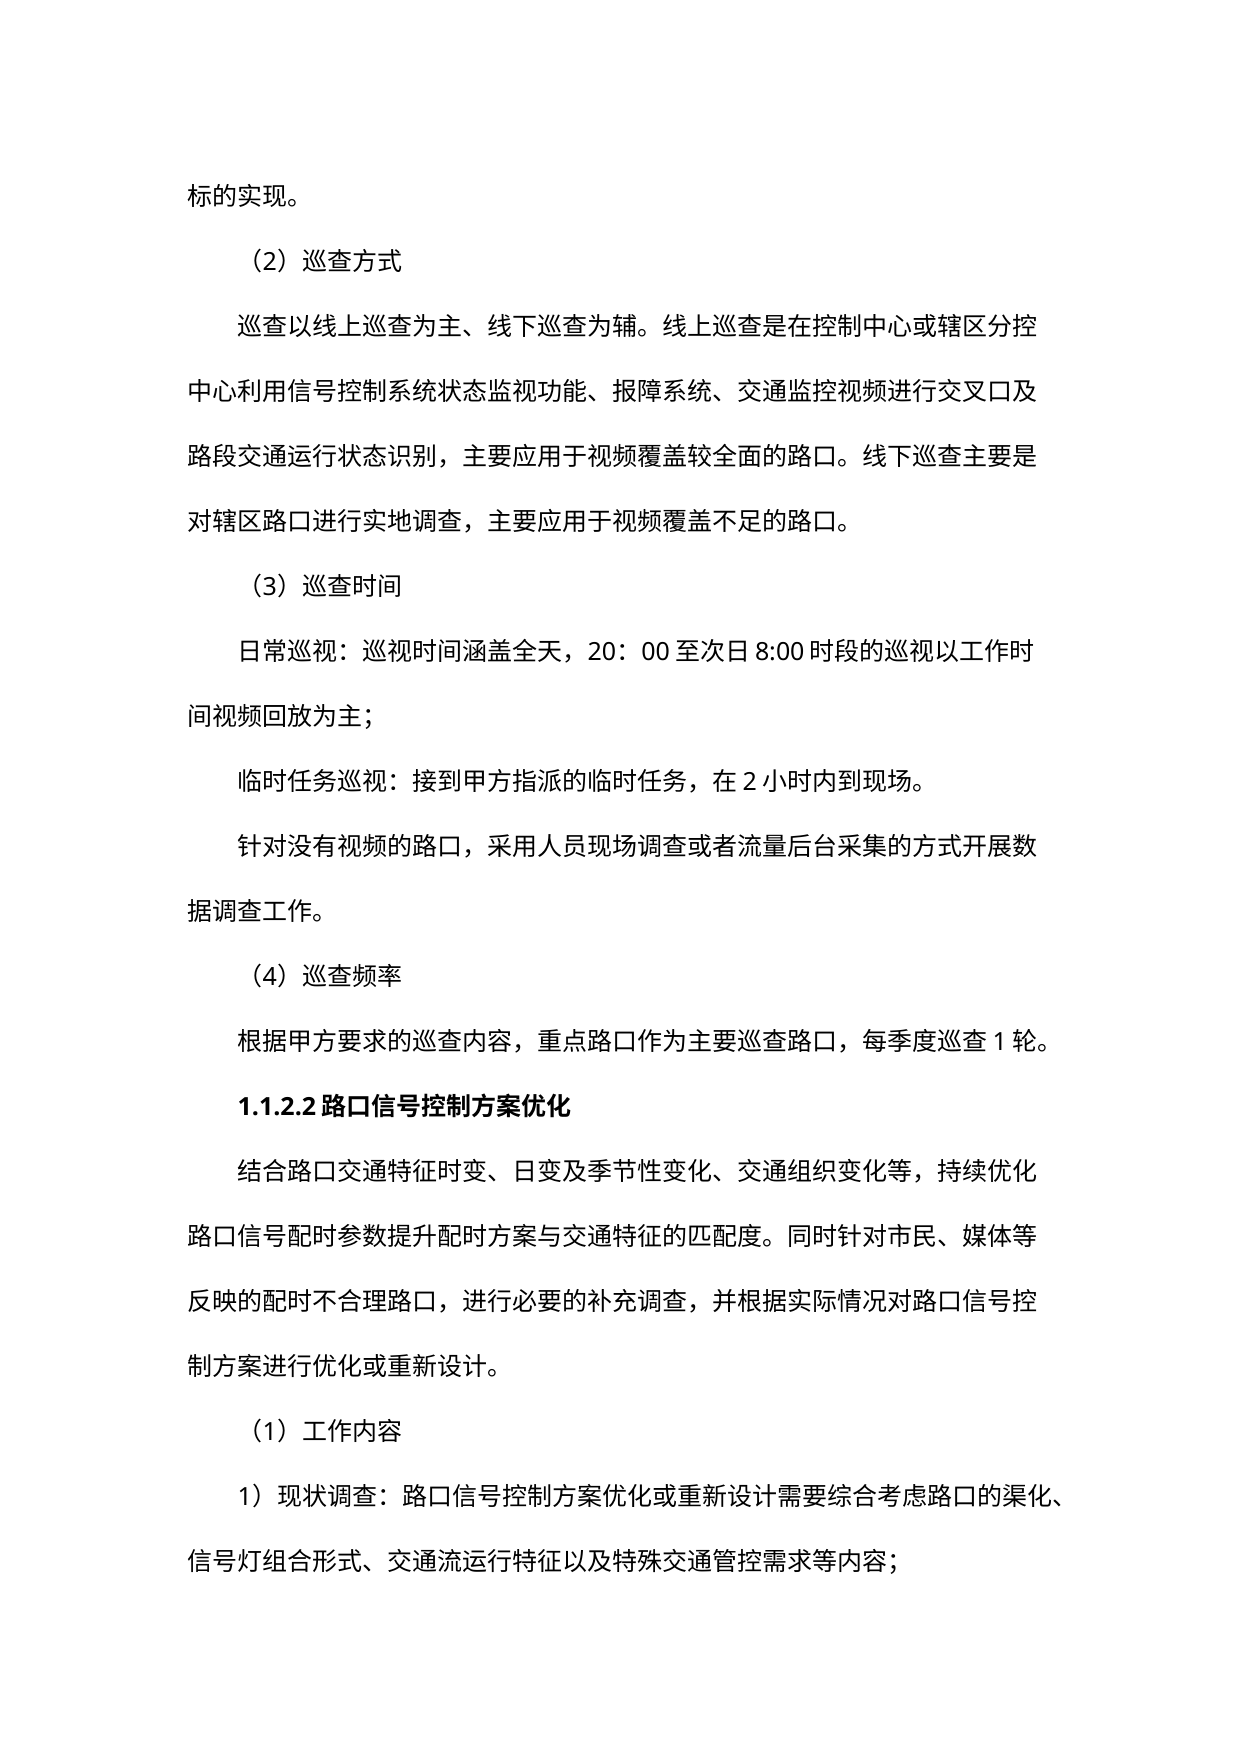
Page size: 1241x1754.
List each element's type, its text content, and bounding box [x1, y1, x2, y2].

text （2）巡查方式 [187, 227, 1053, 292]
text 1）现状调查：路口信号控制方案优化或重新设计需要综合考虑路口的渠化、信号灯组合形式、交通流运行特征以及特殊交通管控需求等内容； [187, 1462, 1053, 1592]
text （4）巡查频率 [187, 942, 1053, 1007]
text 临时任务巡视：接到甲方指派的临时任务，在2小时内到现场。 [187, 747, 1053, 812]
text （1）工作内容 [187, 1397, 1053, 1462]
text 日常巡视：巡视时间涵盖全天，20：00至次日8:00时段的巡视以工作时间视频回放为主； [187, 617, 1053, 747]
text 结合路口交通特征时变、日变及季节性变化、交通组织变化等，持续优化路口信号配时参数提升配时方案与交通特征的匹配度。同时针对市民、媒体等反映的配时不合理路口，进行必要的补充调查，并根据实际情况对路口信号控制方案进行优化或重新设计。 [187, 1137, 1053, 1397]
text 巡查以线上巡查为主、线下巡查为辅。线上巡查是在控制中心或辖区分控中心利用信号控制系统状态监视功能、报障系统、交通监控视频进行交叉口及路段交通运行状态识别，主要应用于视频覆盖较全面的路口。线下巡查主要是对辖区路口进行实地调查，主要应用于视频覆盖不足的路口。 [187, 292, 1053, 552]
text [187, 162, 1053, 227]
text （3）巡查时间 [187, 552, 1053, 617]
text 针对没有视频的路口，采用人员现场调查或者流量后台采集的方式开展数据调查工作。 [187, 812, 1053, 942]
text 根据甲方要求的巡查内容，重点路口作为主要巡查路口，每季度巡查1轮。 [187, 1007, 1053, 1072]
text 1.1.2.2路口信号控制方案优化 [187, 1072, 1053, 1137]
